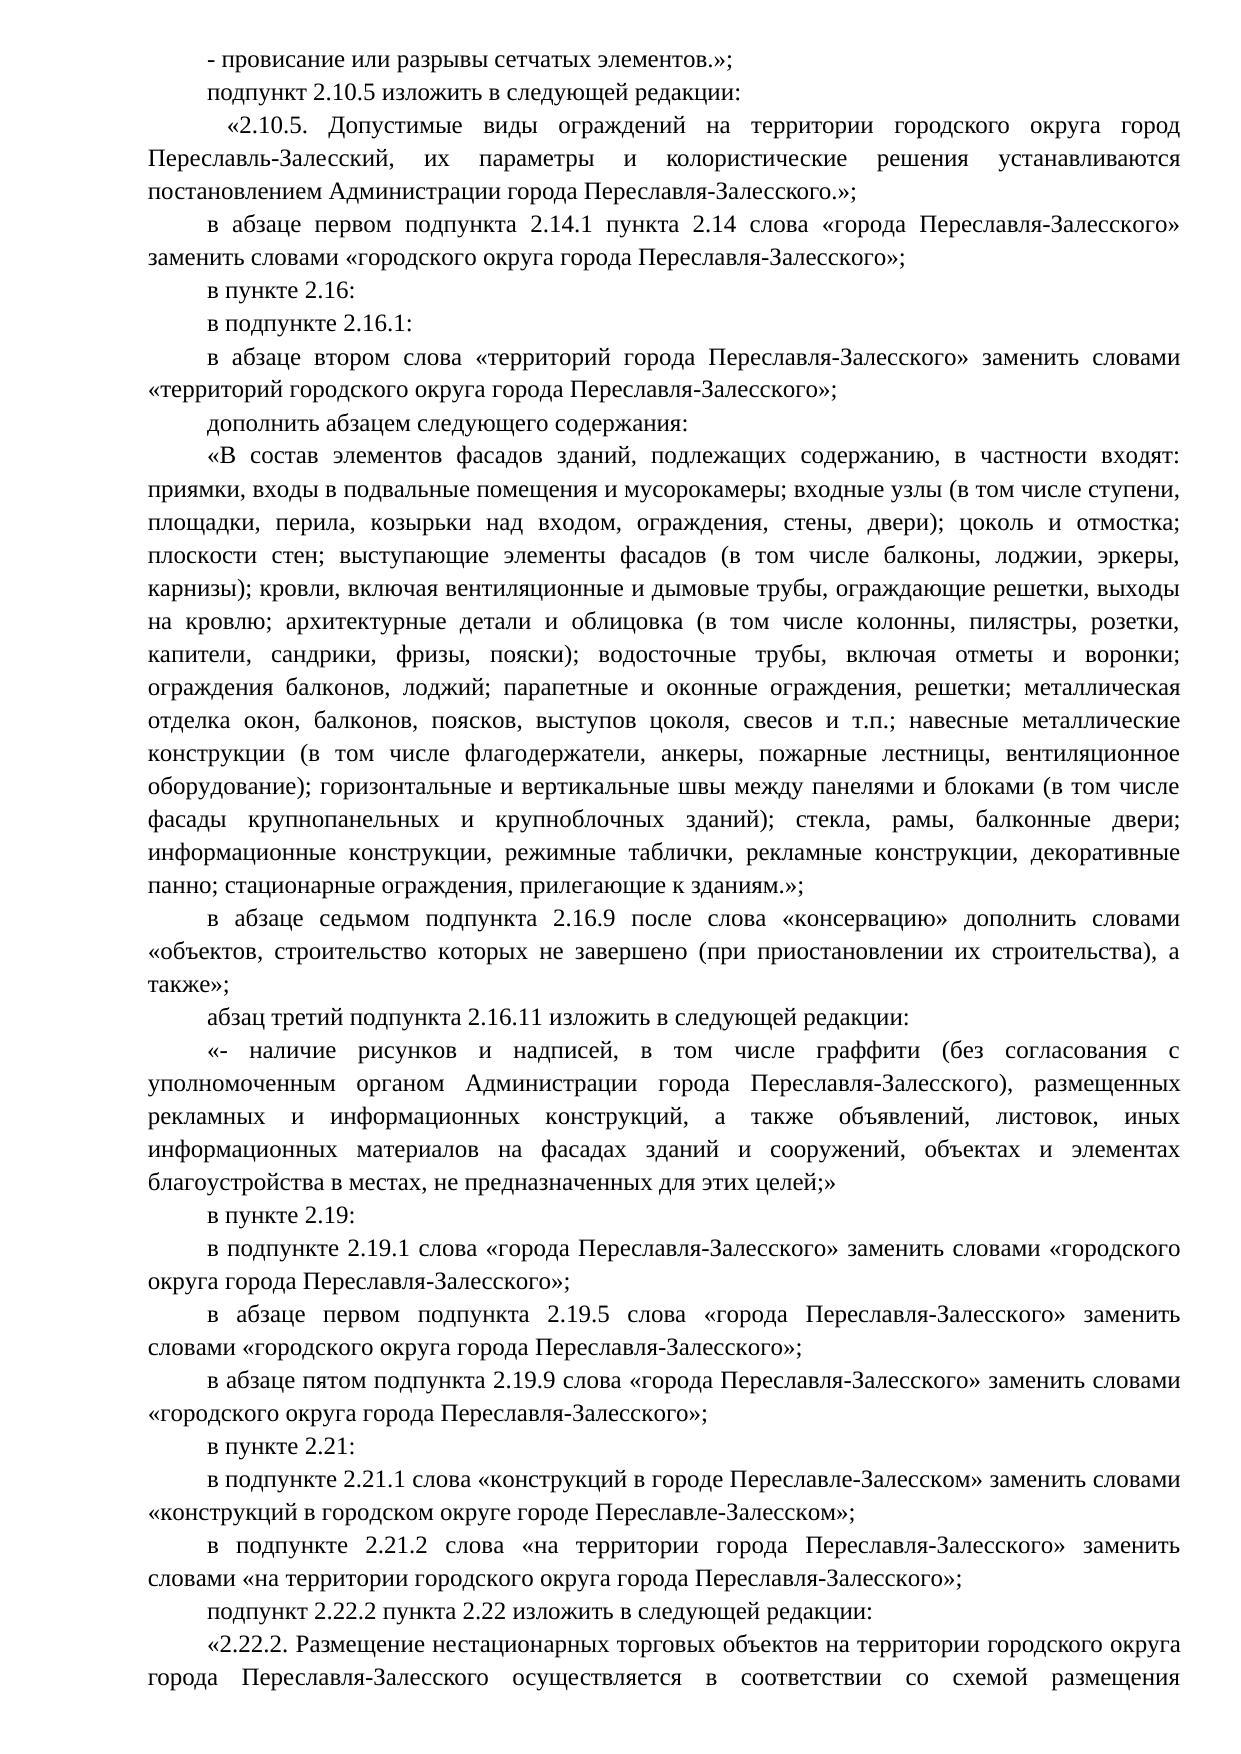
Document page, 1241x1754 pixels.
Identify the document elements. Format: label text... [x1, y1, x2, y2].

list подпункт 2.10.5 изложить в следующей редакции: [148, 77, 1181, 106]
list в подпункте 2.21.1 слова «конструкций в городе Переславле-Залесском» заменить словами «конструкций в городском округе городе Переславле-Залесском»; [148, 1464, 1181, 1526]
text абзац третий подпункта 2.16.11 изложить в следующей редакции: [148, 1002, 1181, 1031]
text в абзаце седьмом подпункта 2.16.9 после слова «консервацию» дополнить словами «объектов, строительство которых не завершено (при приостановлении их строительства), а также»; [148, 903, 1181, 998]
list в абзаце первом подпункта 2.19.5 слова «города Переславля-Залесского» заменить словами «городского округа города Переславля-Залесского»; [148, 1299, 1181, 1361]
list в абзаце первом подпункта 2.14.1 пункта 2.14 слова «города Переславля-Залесского» заменить словами «городского округа города Переславля-Залесского»; [148, 209, 1181, 271]
list в абзаце пятом подпункта 2.19.9 слова «города Переславля-Залесского» заменить словами «городского округа города Переславля-Залесского»; [148, 1365, 1181, 1427]
text «- наличие рисунков и надписей, в том числе граффити (без согласования с уполномоченным органом Администрации города Переславля-Залесского), размещенных рекламных и информационных конструкций, а также объявлений, листовок, иных информационных материалов на фасадах зданий и сооружений, объектах и элементах благоустройства в местах, не предназначенных для этих целей;» [148, 1035, 1181, 1196]
list в подпункте 2.19.1 слова «города Переславля-Залесского» заменить словами «городского округа города Переславля-Залесского»; [148, 1233, 1181, 1295]
list в пункте 2.16: [148, 276, 1181, 304]
list в абзаце втором слова «территорий города Переславля-Залесского» заменить словами «территорий городского округа города Переславля-Залесского»; [148, 342, 1181, 403]
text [148, 1629, 1181, 1691]
text «В состав элементов фасадов зданий, подлежащих содержанию, в частности входят: приямки, входы в подвальные помещения и мусорокамеры; входные узлы (в том числе ступени, площадки, перила, козырьки над входом, ограждения, стены, двери); цоколь и отмостка; плоскости стен; выступающие элементы фасадов (в том числе балконы, лоджии, эркеры, карнизы); кровли, включая вентиляционные и дымовые трубы, ограждающие решетки, выходы на кровлю; архитектурные детали и облицовка (в том числе колонны, пилястры, розетки, капители, сандрики, фризы, пояски); водосточные трубы, включая отметы и воронки; ограждения балконов, лоджий; парапетные и оконные ограждения, решетки; металлическая отделка окон, балконов, поясков, выступов цоколя, свесов и т.п.; навесные металлические конструкции (в том числе флагодержатели, анкеры, пожарные лестницы, вентиляционное оборудование); горизонтальные и вертикальные швы между панелями и блоками (в том числе фасады крупнопанельных и крупноблочных зданий); стекла, рамы, балконные двери; информационные конструкции, режимные таблички, рекламные конструкции, декоративные панно; стационарные ограждения, прилегающие к зданиям.»; [148, 441, 1181, 899]
list дополнить абзацем следующего содержания: [148, 408, 1181, 436]
list в подпункте 2.16.1: [148, 308, 1181, 337]
list в пункте 2.21: [148, 1431, 1181, 1460]
list в пункте 2.19: [148, 1200, 1181, 1229]
list подпункт 2.22.2 пункта 2.22 изложить в следующей редакции: [148, 1596, 1181, 1625]
text - провисание или разрывы сетчатых элементов.»; [148, 44, 1181, 73]
list в подпункте 2.21.2 слова «на территории города Переславля-Залесского» заменить словами «на территории городского округа города Переславля-Залесского»; [148, 1530, 1181, 1592]
text «2.10.5. Допустимые виды ограждений на территории городского округа город Переславль-Залесский, их параметры и колористические решения устанавливаются постановлением Администрации города Переславля-Залесского.»; [148, 110, 1181, 205]
